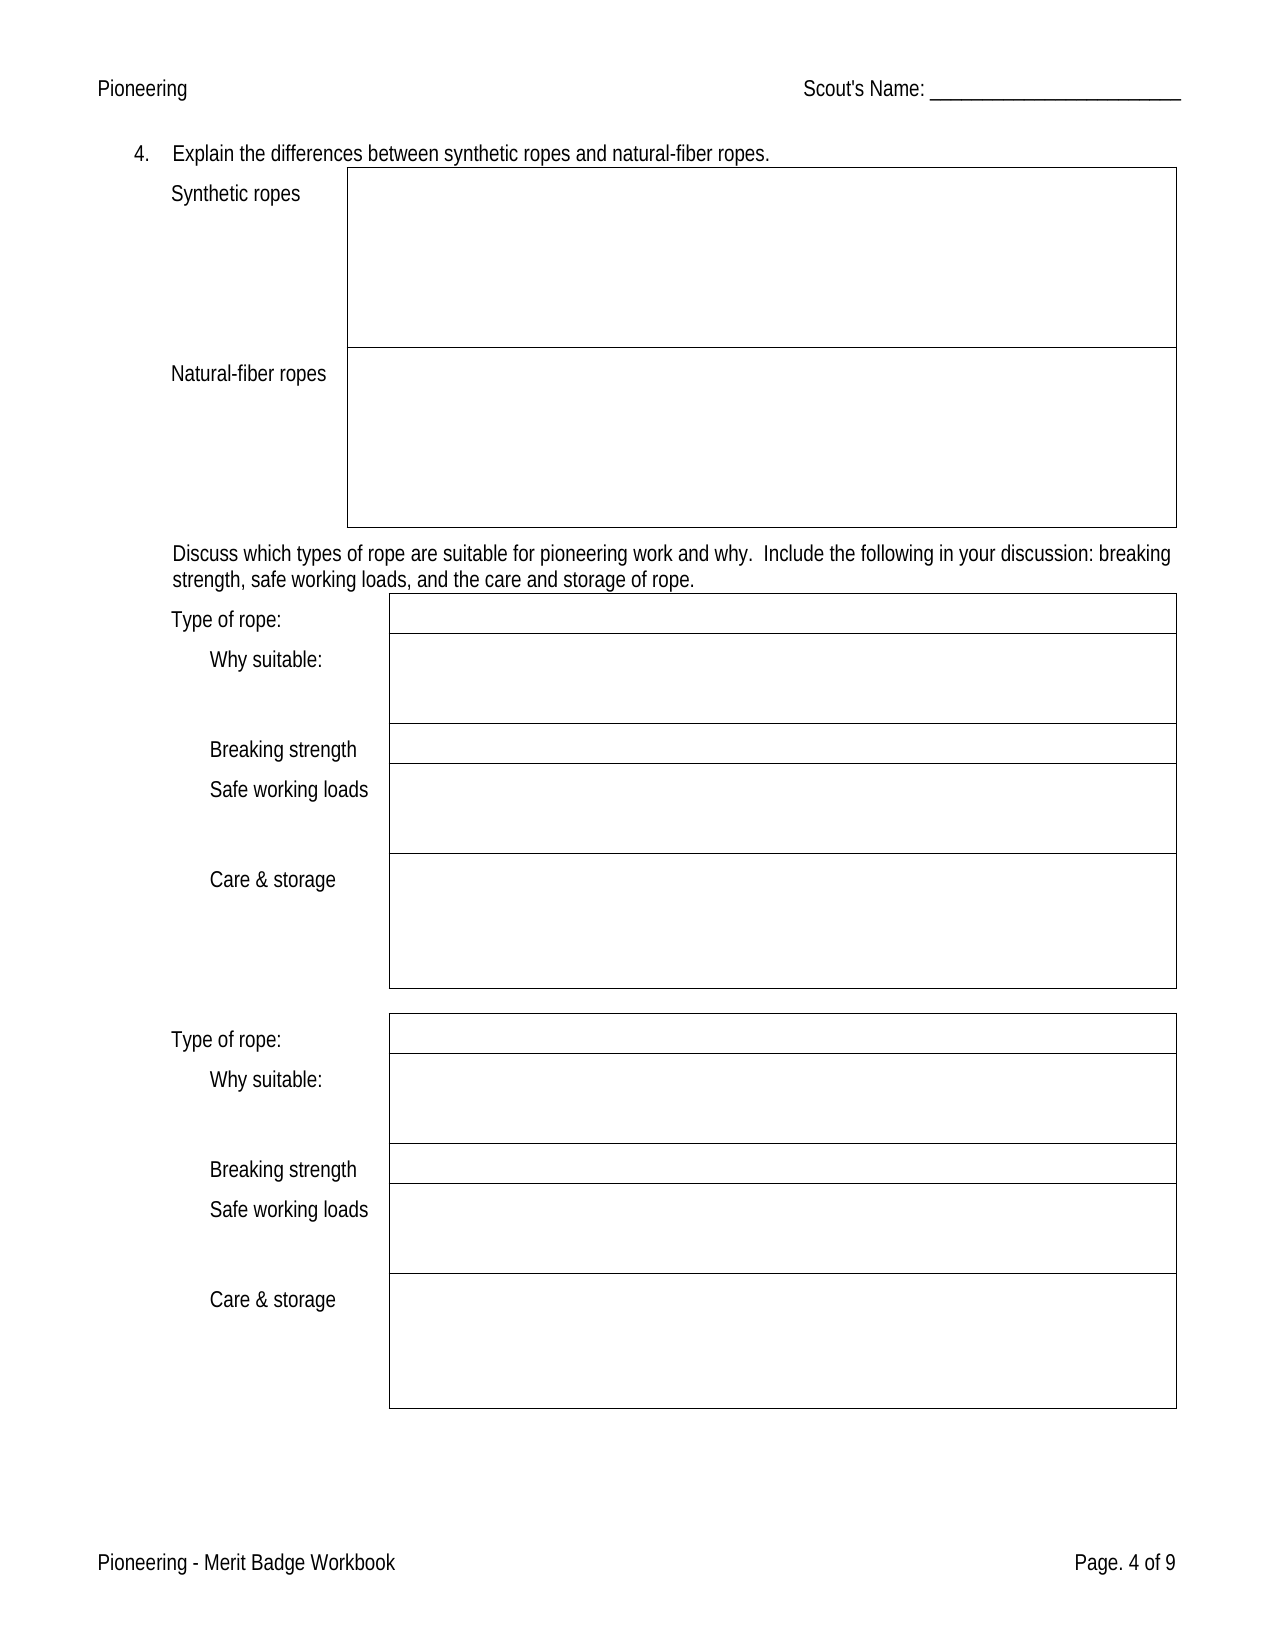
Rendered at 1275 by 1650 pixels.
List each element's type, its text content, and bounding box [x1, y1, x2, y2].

table_cell [390, 764, 1176, 853]
table_cell [390, 1274, 1176, 1407]
table_cell [348, 348, 1176, 527]
text 4. Explain the differences between synthetic ropes and natural-fiber ropes. [97, 140, 1177, 167]
table_cell Why suitable: [160, 633, 389, 723]
table_header [390, 594, 1176, 633]
table_header Type of rope: [160, 1013, 389, 1053]
table_cell [390, 1184, 1176, 1272]
table_cell [390, 634, 1176, 723]
table_cell [390, 1054, 1176, 1143]
table_cell Care & storage [160, 853, 389, 988]
table_header Type of rope: [160, 593, 389, 633]
table_header [390, 1014, 1176, 1053]
table_cell Natural-fiber ropes [160, 347, 347, 527]
table_header Synthetic ropes [160, 167, 347, 347]
table_cell Breaking strength [160, 723, 389, 763]
table_cell Care & storage [160, 1273, 389, 1407]
table_header [348, 168, 1176, 347]
table_cell [390, 854, 1176, 988]
table_cell [390, 724, 1176, 763]
table_cell Why suitable: [160, 1053, 389, 1143]
table_cell Breaking strength [160, 1143, 389, 1182]
text Discuss which types of rope are suitable for pioneering work and why. Include the following in your discussion: breaking strength, safe working loads, and the care and storage of rope. [172, 540, 1177, 593]
table_cell [390, 1144, 1176, 1182]
table_cell Safe working loads [160, 763, 389, 853]
table_cell Safe working loads [160, 1183, 389, 1272]
